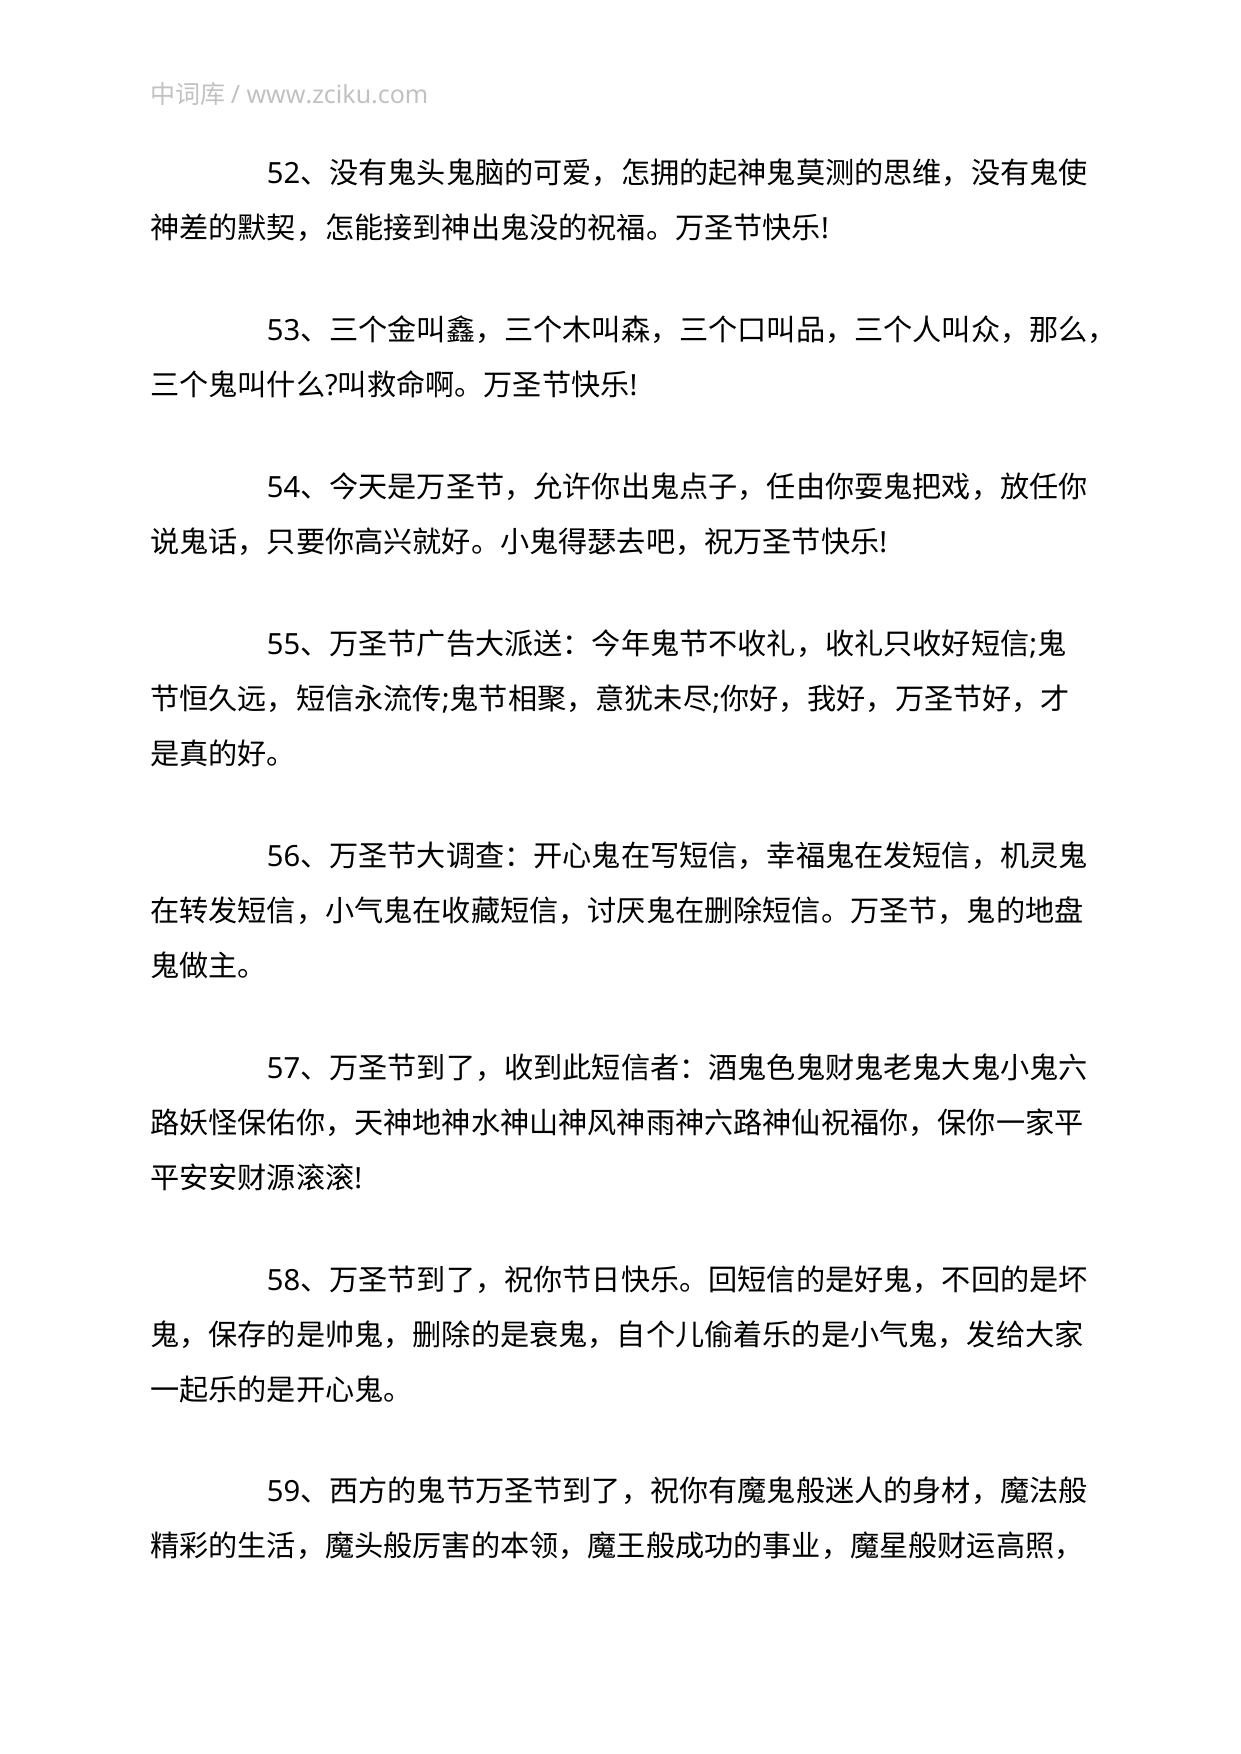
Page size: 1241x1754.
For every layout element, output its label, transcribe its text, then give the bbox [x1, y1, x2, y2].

text 58、万圣节到了，祝你节日快乐。回短信的是好鬼，不回的是坏鬼，保存的是帅鬼，删除的是衰鬼，自个儿偷着乐的是小气鬼，发给大家一起乐的是开心鬼。 [150, 1256, 1090, 1408]
text 52、没有鬼头鬼脑的可爱，怎拥的起神鬼莫测的思维，没有鬼使神差的默契，怎能接到神出鬼没的祝福。万圣节快乐! [150, 150, 1090, 247]
text 55、万圣节广告大派送：今年鬼节不收礼，收礼只收好短信;鬼节恒久远，短信永流传;鬼节相聚，意犹未尽;你好，我好，万圣节好，才是真的好。 [150, 621, 1090, 773]
text 54、今天是万圣节，允许你出鬼点子，任由你耍鬼把戏，放任你说鬼话，只要你高兴就好。小鬼得瑟去吧，祝万圣节快乐! [150, 464, 1090, 561]
text 57、万圣节到了，收到此短信者：酒鬼色鬼财鬼老鬼大鬼小鬼六路妖怪保佑你，天神地神水神山神风神雨神六路神仙祝福你，保你一家平平安安财源滚滚! [150, 1044, 1090, 1197]
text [150, 1468, 1090, 1565]
text 53、三个金叫鑫，三个木叫森，三个口叫品，三个人叫众，那么，三个鬼叫什么?叫救命啊。万圣节快乐! [150, 307, 1090, 404]
text 56、万圣节大调查：开心鬼在写短信，幸福鬼在发短信，机灵鬼在转发短信，小气鬼在收藏短信，讨厌鬼在删除短信。万圣节，鬼的地盘鬼做主。 [150, 833, 1090, 985]
